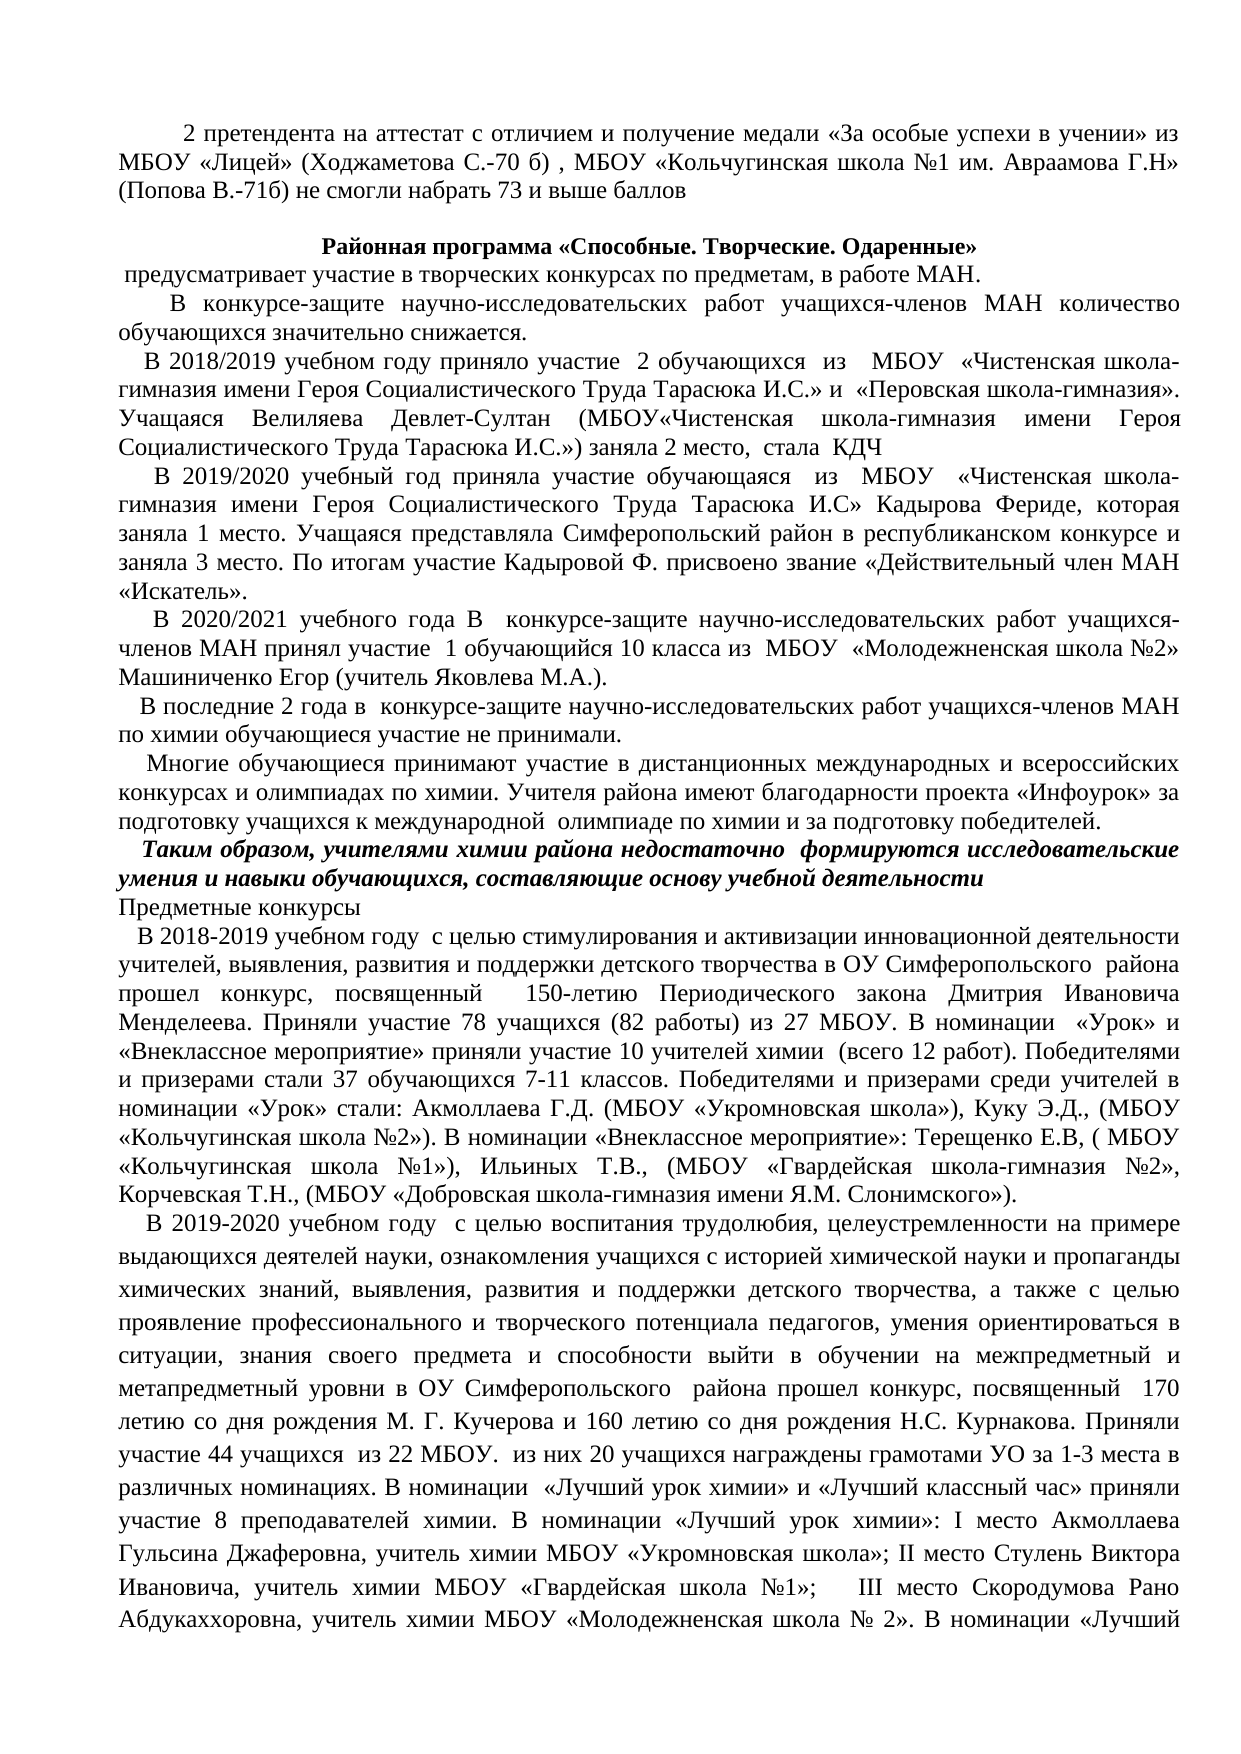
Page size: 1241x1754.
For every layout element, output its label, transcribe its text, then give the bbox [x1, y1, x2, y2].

text Предметные конкурсы [118, 892, 1181, 921]
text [118, 1208, 1181, 1633]
text В 2020/2021 учебного года В конкурсе-защите научно-исследовательских работ учащихся-членов МАН принял участие 1 обучающийся 10 класса из МБОУ «Молодежненская школа №2» Машиниченко Егор (учитель Яковлева М.А.). [118, 604, 1181, 691]
text В последние 2 года в конкурсе-защите научно-исследовательских работ учащихся-членов МАН по химии обучающиеся участие не принимали. [118, 691, 1181, 748]
text В 2019/2020 учебный год приняла участие обучающаяся из МБОУ «Чистенская школа-гимназия имени Героя Социалистического Труда Тарасюка И.С» Кадырова Фериде, которая заняла 1 место. Учащаяся представляла Симферопольский район в республиканском конкурсе и заняла 3 место. По итогам участие Кадыровой Ф. присвоено звание «Действительный член МАН «Искатель». [118, 461, 1181, 604]
text Таким образом, учителями химии района недостаточно формируются исследовательские умения и навыки обучающихся, составляющие основу учебной деятельности [118, 834, 1181, 892]
text Многие обучающиеся принимают участие в дистанционных международных и всероссийских конкурсах и олимпиадах по химии. Учителя района имеют благодарности проекта «Инфоурок» за подготовку учащихся к международной олимпиаде по химии и за подготовку победителей. [118, 748, 1181, 834]
text Районная программа «Способные. Творческие. Одаренные» [118, 232, 1181, 259]
text В 2018-2019 учебном году с целью стимулирования и активизации инновационной деятельности учителей, выявления, развития и поддержки детского творчества в ОУ Симферопольского района прошел конкурс, посвященный 150-летию Периодического закона Дмитрия Ивановича Менделеева. Приняли участие 78 учащихся (82 работы) из 27 МБОУ. В номинации «Урок» и «Внеклассное мероприятие» приняли участие 10 учителей химии (всего 12 работ). Победителями и призерами стали 37 обучающихся 7-11 классов. Победителями и призерами среди учителей в номинации «Урок» стали: Акмоллаева Г.Д. (МБОУ «Укромновская школа»), Куку Э.Д., (МБОУ «Кольчугинская школа №2»). В номинации «Внеклассное мероприятие»: Терещенко Е.В, ( МБОУ «Кольчугинская школа №1»), Ильиных Т.В., (МБОУ «Гвардейская школа-гимназия №2», Корчевская Т.Н., (МБОУ «Добровская школа-гимназия имени Я.М. Слонимского»). [118, 921, 1181, 1208]
text В конкурсе-защите научно-исследовательских работ учащихся-членов МАН количество обучающихся значительно снижается. [118, 288, 1181, 346]
text 2 претендента на аттестат с отличием и получение медали «За особые успехи в учении» из МБОУ «Лицей» (Ходжаметова С.-70 б) , МБОУ «Кольчугинская школа №1 им. Авраамова Г.Н» (Попова В.-71б) не смогли набрать 73 и выше баллов [118, 118, 1181, 204]
text В 2018/2019 учебном году приняло участие 2 обучающихся из МБОУ «Чистенская школа-гимназия имени Героя Социалистического Труда Тарасюка И.С.» и «Перовская школа-гимназия». Учащаяся Велиляева Девлет-Султан (МБОУ«Чистенская школа-гимназия имени Героя Социалистического Труда Тарасюка И.С.») заняла 2 место, стала КДЧ [118, 346, 1181, 461]
text предусматривает участие в творческих конкурсах по предметам, в работе МАН. [118, 259, 1181, 288]
